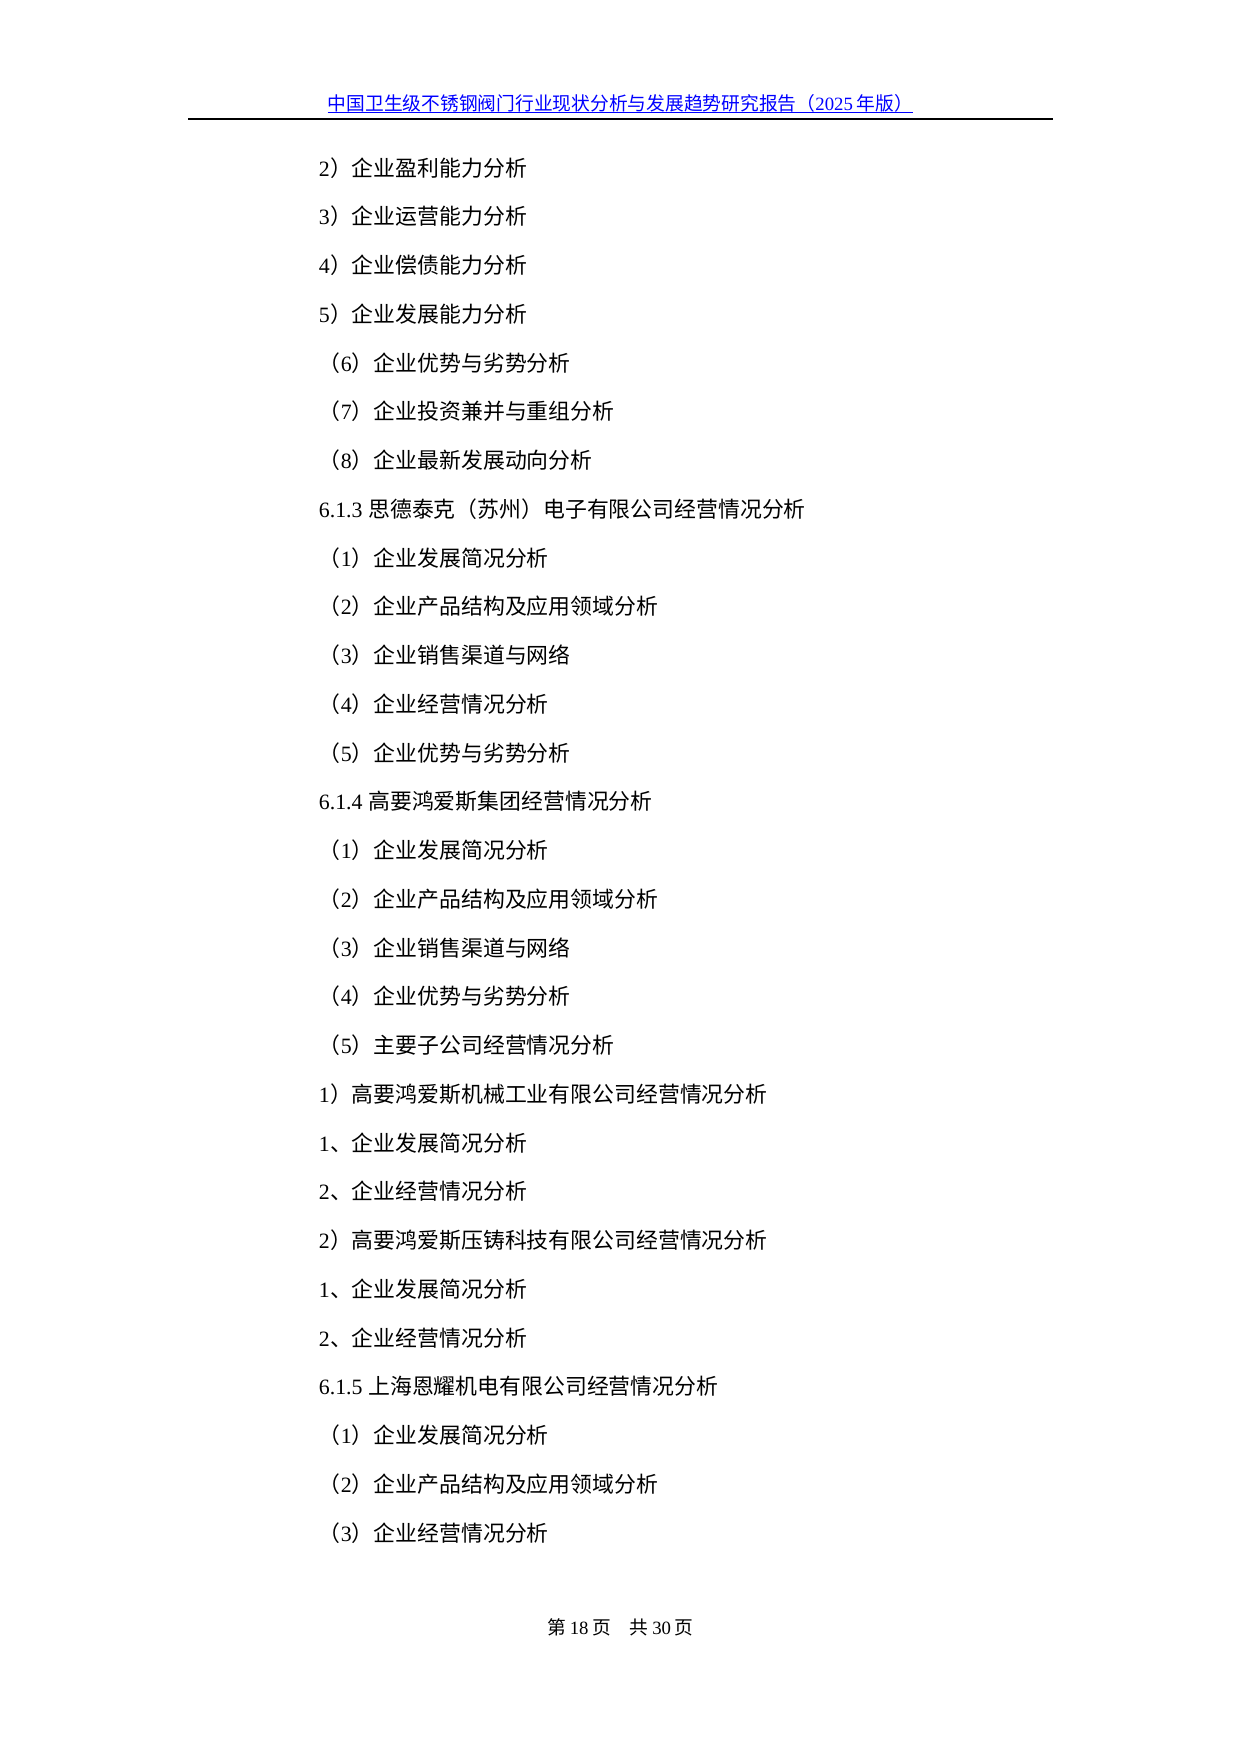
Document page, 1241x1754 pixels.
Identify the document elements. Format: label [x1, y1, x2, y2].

text [187, 150, 1053, 1548]
